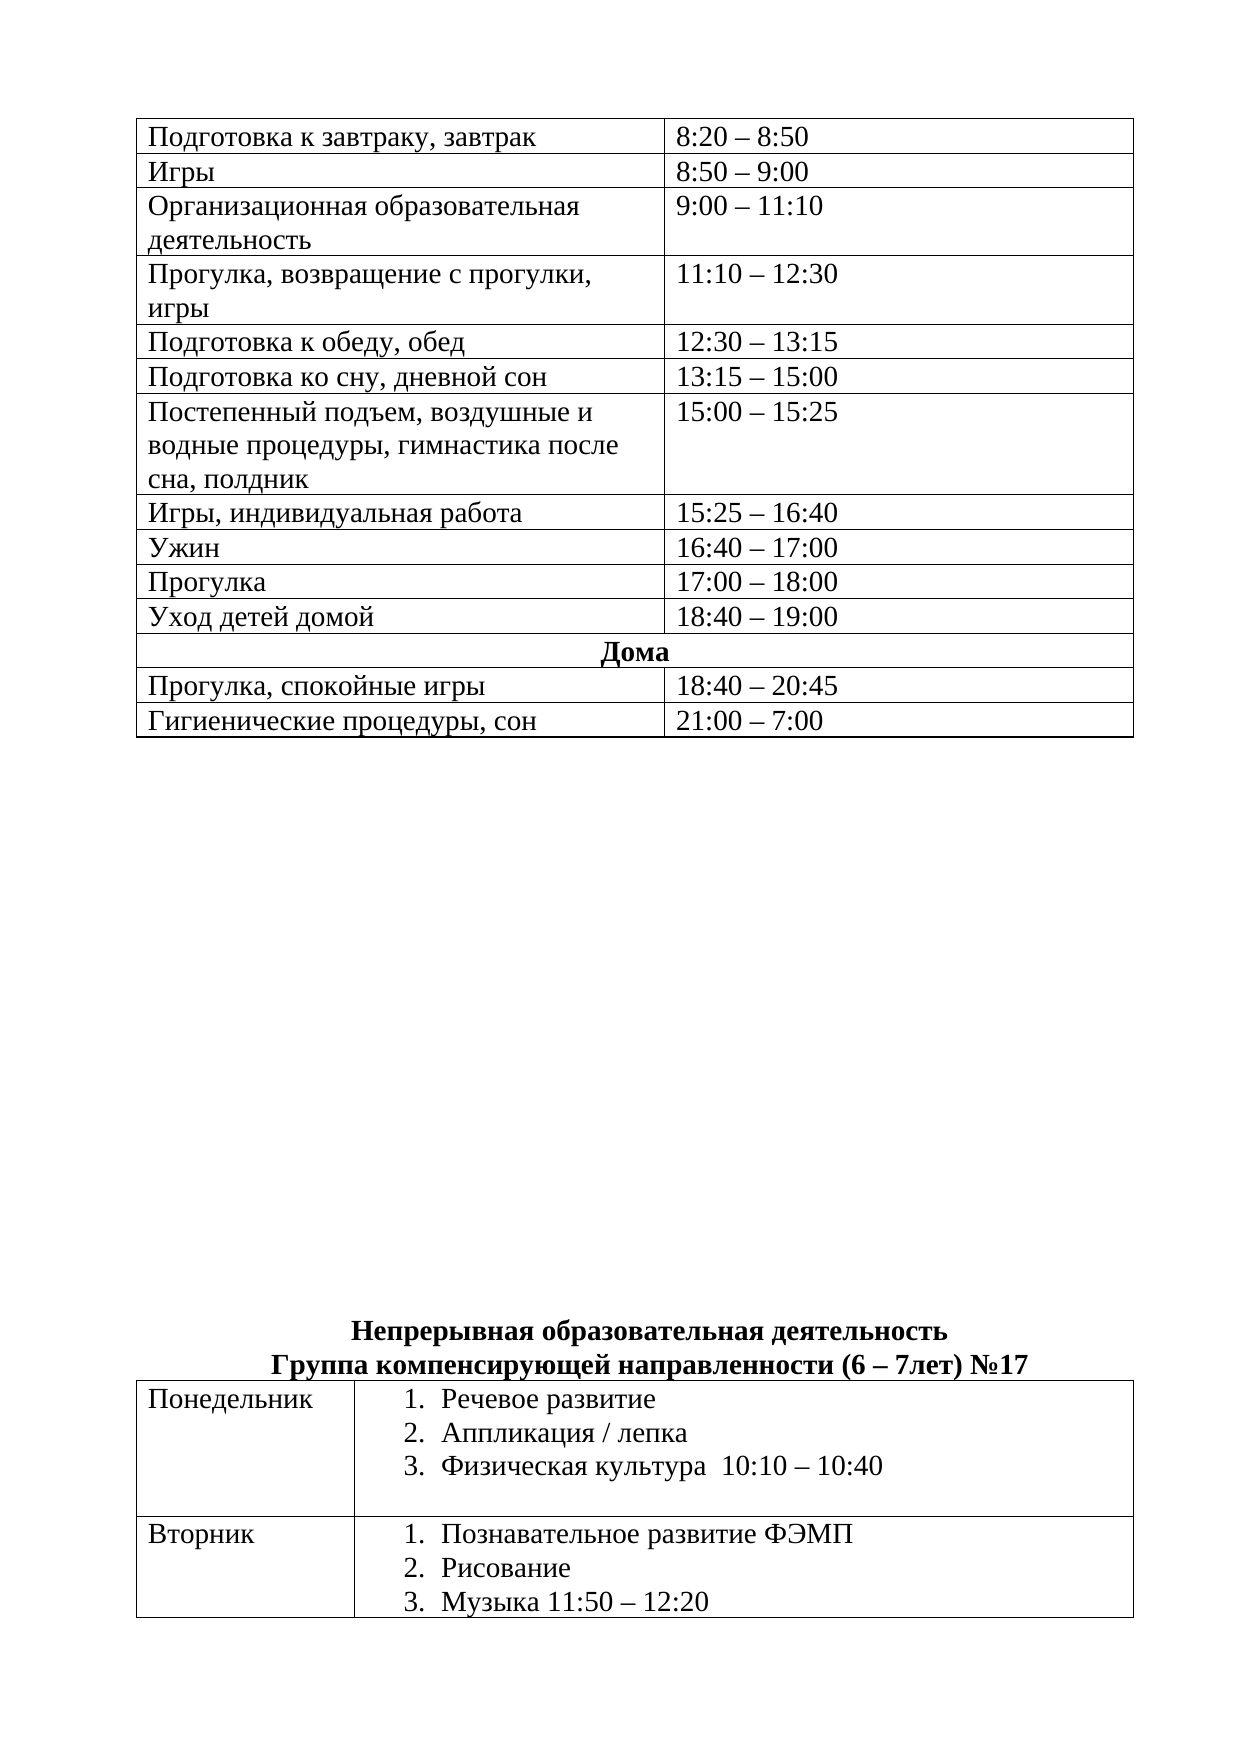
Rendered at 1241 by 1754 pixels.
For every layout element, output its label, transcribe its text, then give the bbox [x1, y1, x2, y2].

text Непрерывная образовательная деятельность [148, 1313, 1152, 1347]
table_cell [355, 1517, 1133, 1617]
table_cell Дома [137, 634, 1133, 667]
table_cell 13:15 – 15:00 [665, 359, 1133, 393]
table_cell 8:20 – 8:50 [665, 119, 1133, 153]
table_cell Организационная образовательная деятельность [137, 188, 664, 255]
table_cell 11:10 – 12:30 [665, 256, 1133, 323]
table_cell 18:40 – 20:45 [665, 668, 1133, 702]
table_cell Подготовка к обеду, обед [137, 325, 664, 358]
table_cell 9:00 – 11:10 [665, 188, 1133, 255]
table_cell 8:50 – 9:00 [665, 154, 1133, 187]
table_cell Игры [137, 154, 664, 187]
table_cell Постепенный подъем, воздушные и водные процедуры, гимнастика после сна, полдник [137, 394, 664, 494]
table_cell Ужин [137, 530, 664, 563]
table_header Понедельник [137, 1381, 354, 1516]
text Группа компенсирующей направленности (6 – 7лет) №17 [148, 1347, 1152, 1380]
table_cell Игры, индивидуальная работа [137, 495, 664, 529]
table_cell Уход детей домой [137, 599, 664, 633]
table_cell 15:00 – 15:25 [665, 394, 1133, 494]
table_cell Подготовка к завтраку, завтрак [137, 119, 664, 153]
table_cell 16:40 – 17:00 [665, 530, 1133, 563]
table_cell 12:30 – 13:15 [665, 325, 1133, 358]
table_header Речевое развитие Аппликация / лепка Физическая культура 10:10 – 10:40 [355, 1381, 1133, 1516]
table_cell Прогулка, возвращение с прогулки, игры [137, 256, 664, 323]
table_cell 15:25 – 16:40 [665, 495, 1133, 529]
table_cell 17:00 – 18:00 [665, 565, 1133, 598]
table_cell 18:40 – 19:00 [665, 599, 1133, 633]
table_cell 21:00 – 7:00 [665, 703, 1133, 736]
table_cell Прогулка [137, 565, 664, 598]
table_cell Подготовка ко сну, дневной сон [137, 359, 664, 393]
table_cell Прогулка, спокойные игры [137, 668, 664, 702]
table_cell Вторник [137, 1517, 354, 1617]
table_cell Гигиенические процедуры, сон [137, 703, 664, 736]
